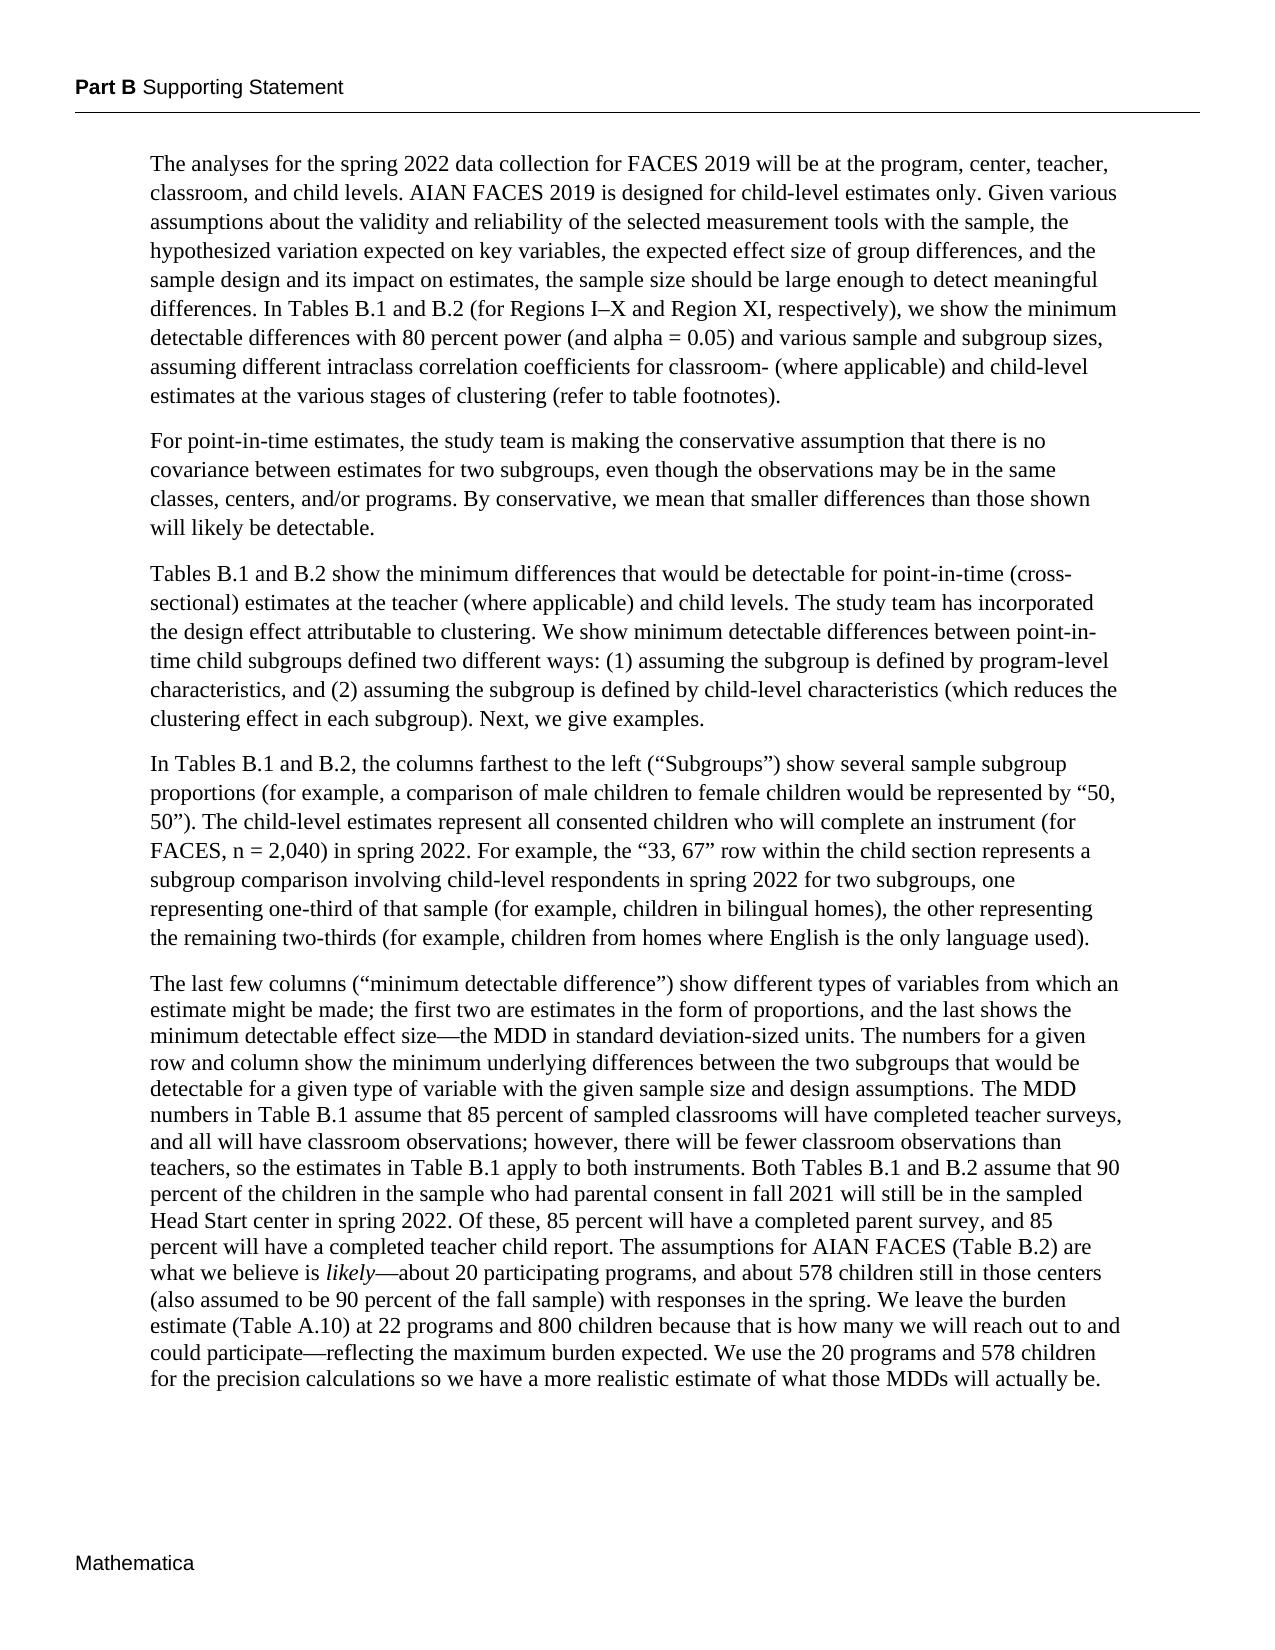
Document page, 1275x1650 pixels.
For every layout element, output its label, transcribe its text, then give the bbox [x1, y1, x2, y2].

text The analyses for the spring 2022 data collection for FACES 2019 will be at the program, center, teacher, classroom, and child levels. AIAN FACES 2019 is designed for child-level estimates only. Given various assumptions about the validity and reliability of the selected measurement tools with the sample, the hypothesized variation expected on key variables, the expected effect size of group differences, and the sample design and its impact on estimates, the sample size should be large enough to detect meaningful differences. In Tables B.1 and B.2 (for Regions I–X and Region XI, respectively), we show the minimum detectable differences with 80 percent power (and alpha = 0.05) and various sample and subgroup sizes, assuming different intraclass correlation coefficients for classroom- (where applicable) and child-level estimates at the various stages of clustering (refer to table footnotes). [150, 150, 1125, 408]
text Tables B.1 and B.2 show the minimum differences that would be detectable for point-in-time (cross-sectional) estimates at the teacher (where applicable) and child levels. The study team has incorporated the design effect attributable to clustering. We show minimum detectable differences between point-in-time child subgroups defined two different ways: (1) assuming the subgroup is defined by program-level characteristics, and (2) assuming the subgroup is defined by child-level characteristics (which reduces the clustering effect in each subgroup). Next, we give examples. [150, 560, 1125, 731]
text The last few columns (“minimum detectable difference”) show different types of variables from which an estimate might be made; the first two are estimates in the form of proportions, and the last shows the minimum detectable effect size—the MDD in standard deviation-sized units. The numbers for a given row and column show the minimum underlying differences between the two subgroups that would be detectable for a given type of variable with the given sample size and design assumptions. The MDD numbers in Table B.1 assume that 85 percent of sampled classrooms will have completed teacher surveys, and all will have classroom observations; however, there will be fewer classroom observations than teachers, so the estimates in Table B.1 apply to both instruments. Both Tables B.1 and B.2 assume that 90 percent of the children in the sample who had parental consent in fall 2021 will still be in the sampled Head Start center in spring 2022. Of these, 85 percent will have a completed parent survey, and 85 percent will have a completed teacher child report. The assumptions for AIAN FACES (Table B.2) are what we believe is likely—about 20 participating programs, and about 578 children still in those centers (also assumed to be 90 percent of the fall sample) with responses in the spring. We leave the burden estimate (Table A.10) at 22 programs and 800 children because that is how many we will reach out to and could participate—reflecting the maximum burden expected. We use the 20 programs and 578 children for the precision calculations so we have a more realistic estimate of what those MDDs will actually be. [150, 969, 1125, 1391]
text For point-in-time estimates, the study team is making the conservative assumption that there is no covariance between estimates for two subgroups, even though the observations may be in the same classes, centers, and/or programs. By conservative, we mean that smaller differences than those shown will likely be detectable. [150, 427, 1125, 541]
text In Tables B.1 and B.2, the columns farthest to the left (“Subgroups”) show several sample subgroup proportions (for example, a comparison of male children to female children would be represented by “50, 50”). The child-level estimates represent all consented children who will complete an instrument (for FACES, n = 2,040) in spring 2022. For example, the “33, 67” row within the child section represents a subgroup comparison involving child-level respondents in spring 2022 for two subgroups, one representing one-third of that sample (for example, children in bilingual homes), the other representing the remaining two-thirds (for example, children from homes where English is the only language used). [150, 750, 1125, 950]
